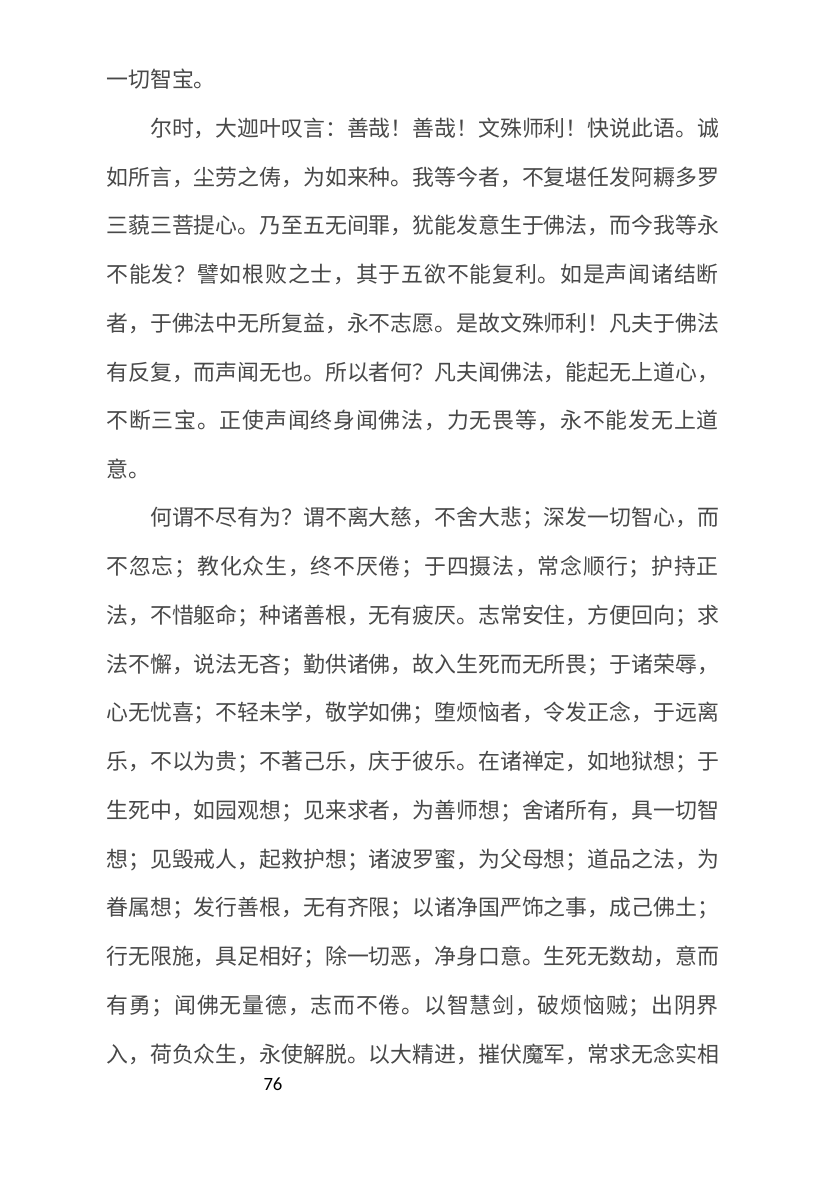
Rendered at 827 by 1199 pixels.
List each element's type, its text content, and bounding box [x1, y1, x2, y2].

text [106, 500, 721, 1069]
text 尔时，大迦叶叹言：善哉！善哉！文殊师利！快说此语。诚如所言，尘劳之俦，为如来种。我等今者，不复堪任发阿耨多罗三藐三菩提心。乃至五无间罪，犹能发意生于佛法，而今我等永不能发？譬如根败之士，其于五欲不能复利。如是声闻诸结断者，于佛法中无所复益，永不志愿。是故文殊师利！凡夫于佛法有反复，而声闻无也。所以者何？凡夫闻佛法，能起无上道心，不断三宝。正使声闻终身闻佛法，力无畏等，永不能发无上道意。 [106, 110, 721, 484]
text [106, 62, 721, 94]
